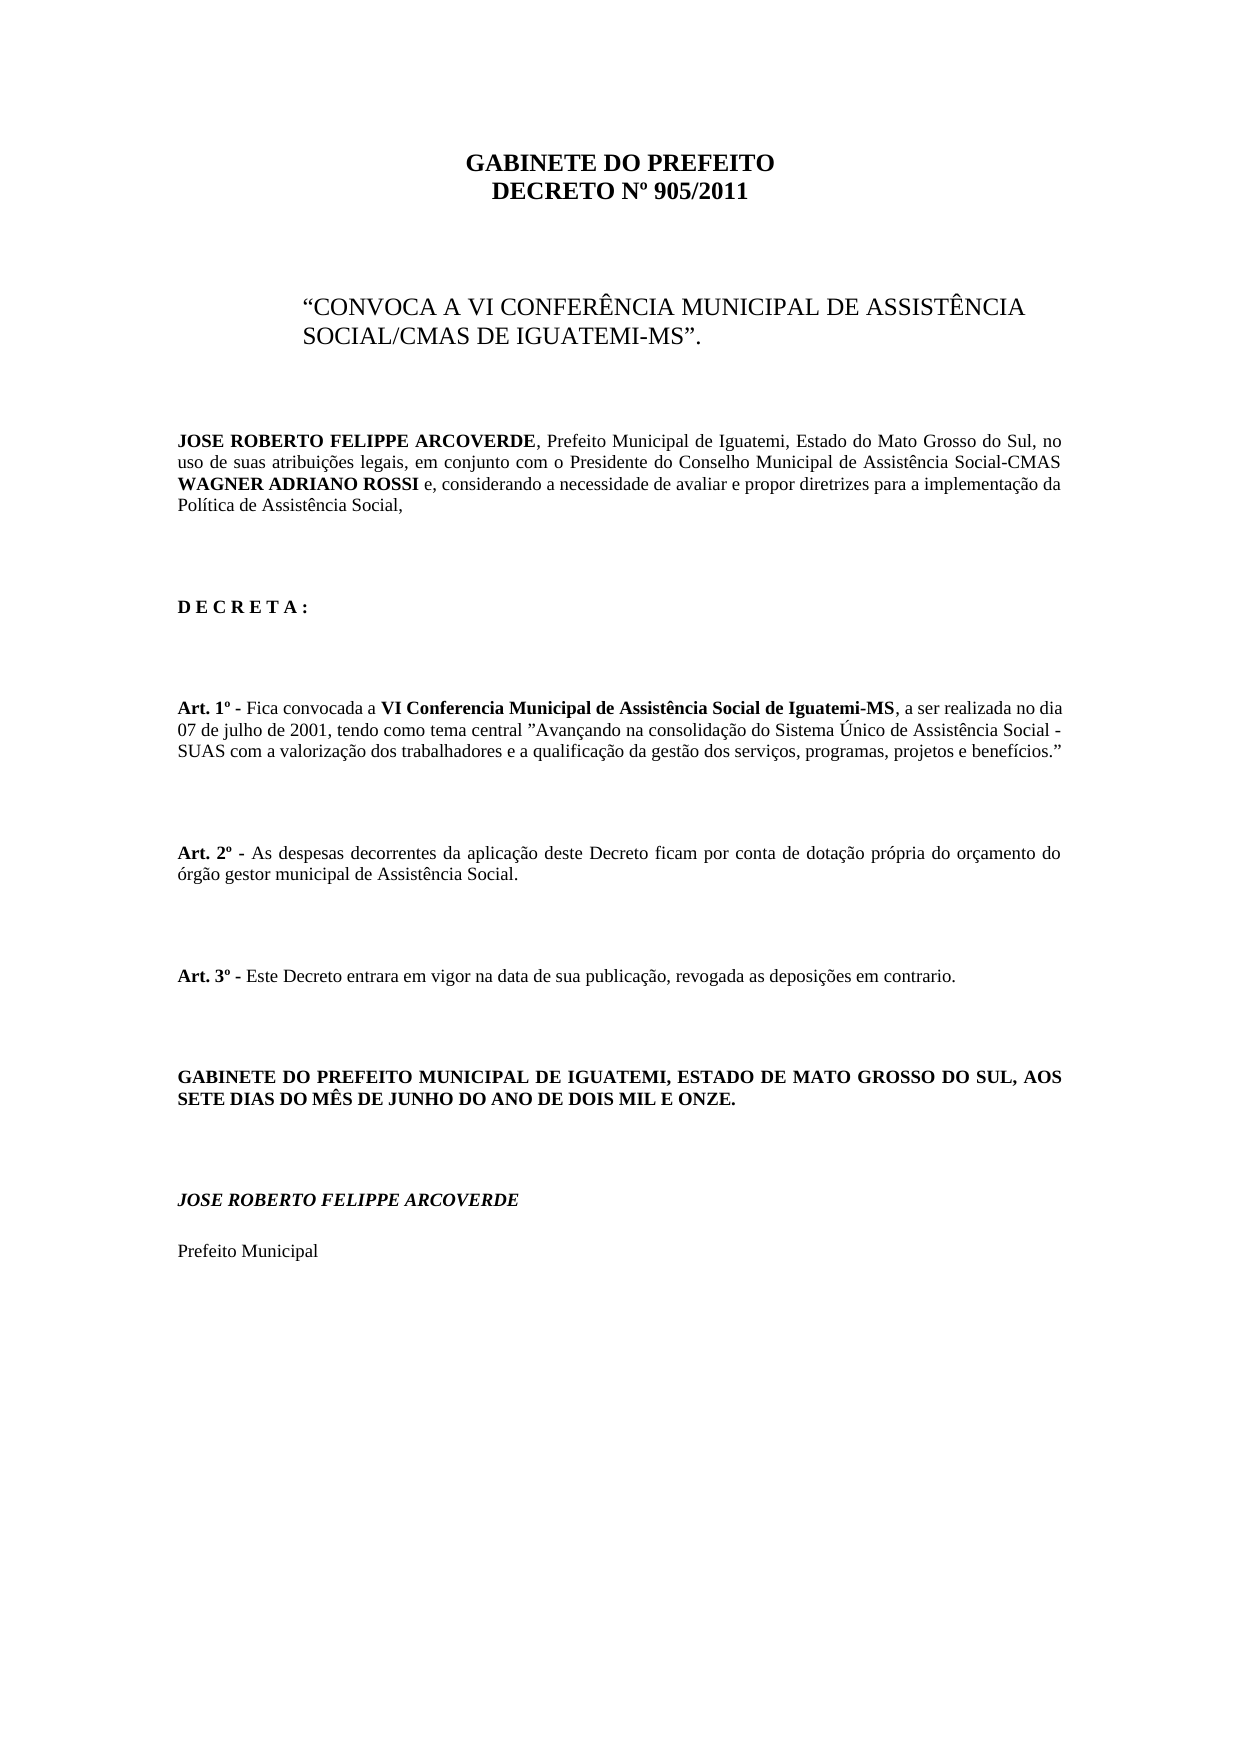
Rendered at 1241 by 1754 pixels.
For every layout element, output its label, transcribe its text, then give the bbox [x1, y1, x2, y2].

text GABINETE DO PREFEITO MUNICIPAL DE IGUATEMI, ESTADO DE MATO GROSSO DO SUL, AOS SETE DIAS DO MÊS DE JUNHO DO ANO DE DOIS MIL E ONZE. [177, 1066, 1063, 1109]
text Art. 1º - Fica convocada a VI Conferencia Municipal de Assistência Social de Iguatemi-MS, a ser realizada no dia 07 de julho de 2001, tendo como tema central ”Avançando na consolidação do Sistema Único de Assistência Social - SUAS com a valorização dos trabalhadores e a qualificação da gestão dos serviços, programas, projetos e benefícios.” [177, 697, 1063, 762]
text GABINETE DO PREFEITO DECRETO Nº 905/2011 [177, 148, 1063, 205]
text Art. 2º - As despesas decorrentes da aplicação deste Decreto ficam por conta de dotação própria do orçamento do órgão gestor municipal de Assistência Social. [177, 842, 1063, 885]
text “CONVOCA A VI CONFERÊNCIA MUNICIPAL DE ASSISTÊNCIA SOCIAL/CMAS DE IGUATEMI-MS”. [302, 292, 1063, 350]
text Prefeito Municipal [177, 1240, 1063, 1262]
text JOSE ROBERTO FELIPPE ARCOVERDE [177, 1189, 1063, 1211]
text D E C R E T A : [177, 596, 1063, 617]
text Art. 3º - Este Decreto entrara em vigor na data de sua publicação, revogada as deposições em contrario. [177, 965, 1063, 986]
text JOSE ROBERTO FELIPPE ARCOVERDE, Prefeito Municipal de Iguatemi, Estado do Mato Grosso do Sul, no uso de suas atribuições legais, em conjunto com o Presidente do Conselho Municipal de Assistência Social-CMAS WAGNER ADRIANO ROSSI e, considerando a necessidade de avaliar e propor diretrizes para a implementação da Política de Assistência Social, [177, 429, 1063, 516]
